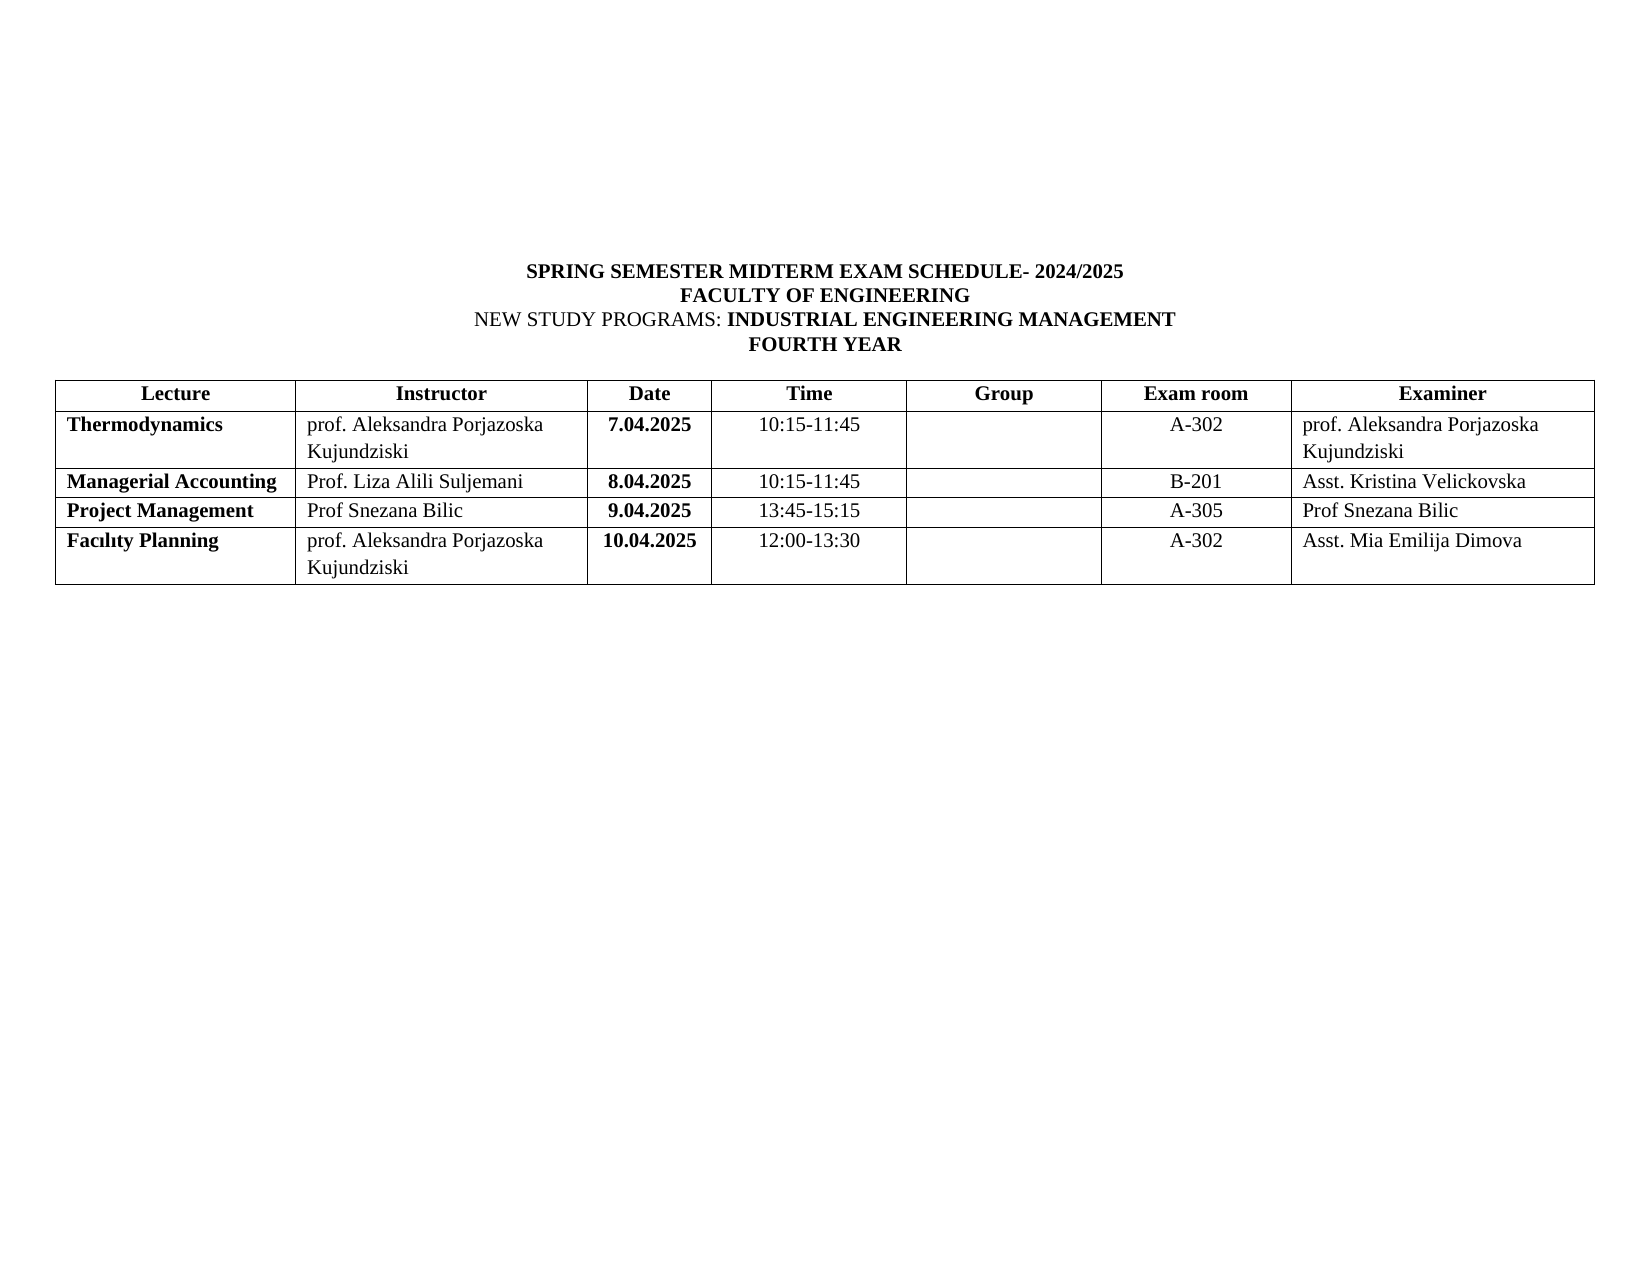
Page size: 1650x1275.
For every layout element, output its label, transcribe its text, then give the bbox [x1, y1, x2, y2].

table_header Examiner [1292, 381, 1594, 411]
table_header Exam room [1102, 381, 1291, 411]
table_cell prof. Aleksandra Porjazoska Kujundziski [296, 412, 587, 468]
text NEW STUDY PROGRAMS: INDUSTRIAL ENGINEERING MANAGEMENT [150, 307, 1500, 331]
table_cell prof. Aleksandra Porjazoska Kujundziski [296, 528, 587, 583]
table_cell [907, 498, 1101, 527]
table_cell Managerial Accounting [56, 469, 295, 497]
table_cell [907, 469, 1101, 497]
table_cell [907, 412, 1101, 468]
table_cell Thermodynamics [56, 412, 295, 468]
table_cell Prof Snezana Bilic [296, 498, 587, 527]
table_header Lecture [56, 381, 295, 411]
table_cell A-302 [1102, 412, 1291, 468]
table_cell prof. Aleksandra Porjazoska Kujundziski [1292, 412, 1594, 468]
table_cell A-305 [1102, 498, 1291, 527]
table_cell Facılıty Planning [56, 528, 295, 583]
table_cell 12:00-13:30 [712, 528, 906, 583]
table_cell A-302 [1102, 528, 1291, 583]
table_cell Asst. Mia Emilija Dimova [1292, 528, 1594, 583]
table_cell [907, 528, 1101, 583]
table_cell 9.04.2025 [588, 498, 711, 527]
table_cell Prof. Liza Alili Suljemani [296, 469, 587, 497]
table_cell Prof Snezana Bilic [1292, 498, 1594, 527]
table_cell 10.04.2025 [588, 528, 711, 583]
table_header Time [712, 381, 906, 411]
table_header Instructor [296, 381, 587, 411]
table_cell B-201 [1102, 469, 1291, 497]
table_cell 10:15-11:45 [712, 412, 906, 468]
text FOURTH YEAR [150, 331, 1500, 356]
table_cell 10:15-11:45 [712, 469, 906, 497]
text SPRING SEMESTER MIDTERM EXAM SCHEDULE- 2024/2025 [150, 259, 1500, 283]
table_cell 13:45-15:15 [712, 498, 906, 527]
table_cell 7.04.2025 [588, 412, 711, 468]
table_header Group [907, 381, 1101, 411]
table_cell Asst. Kristina Velickovska [1292, 469, 1594, 497]
table_header Date [588, 381, 711, 411]
table_cell Project Management [56, 498, 295, 527]
table_cell 8.04.2025 [588, 469, 711, 497]
text FACULTY OF ENGINEERING [150, 283, 1500, 307]
